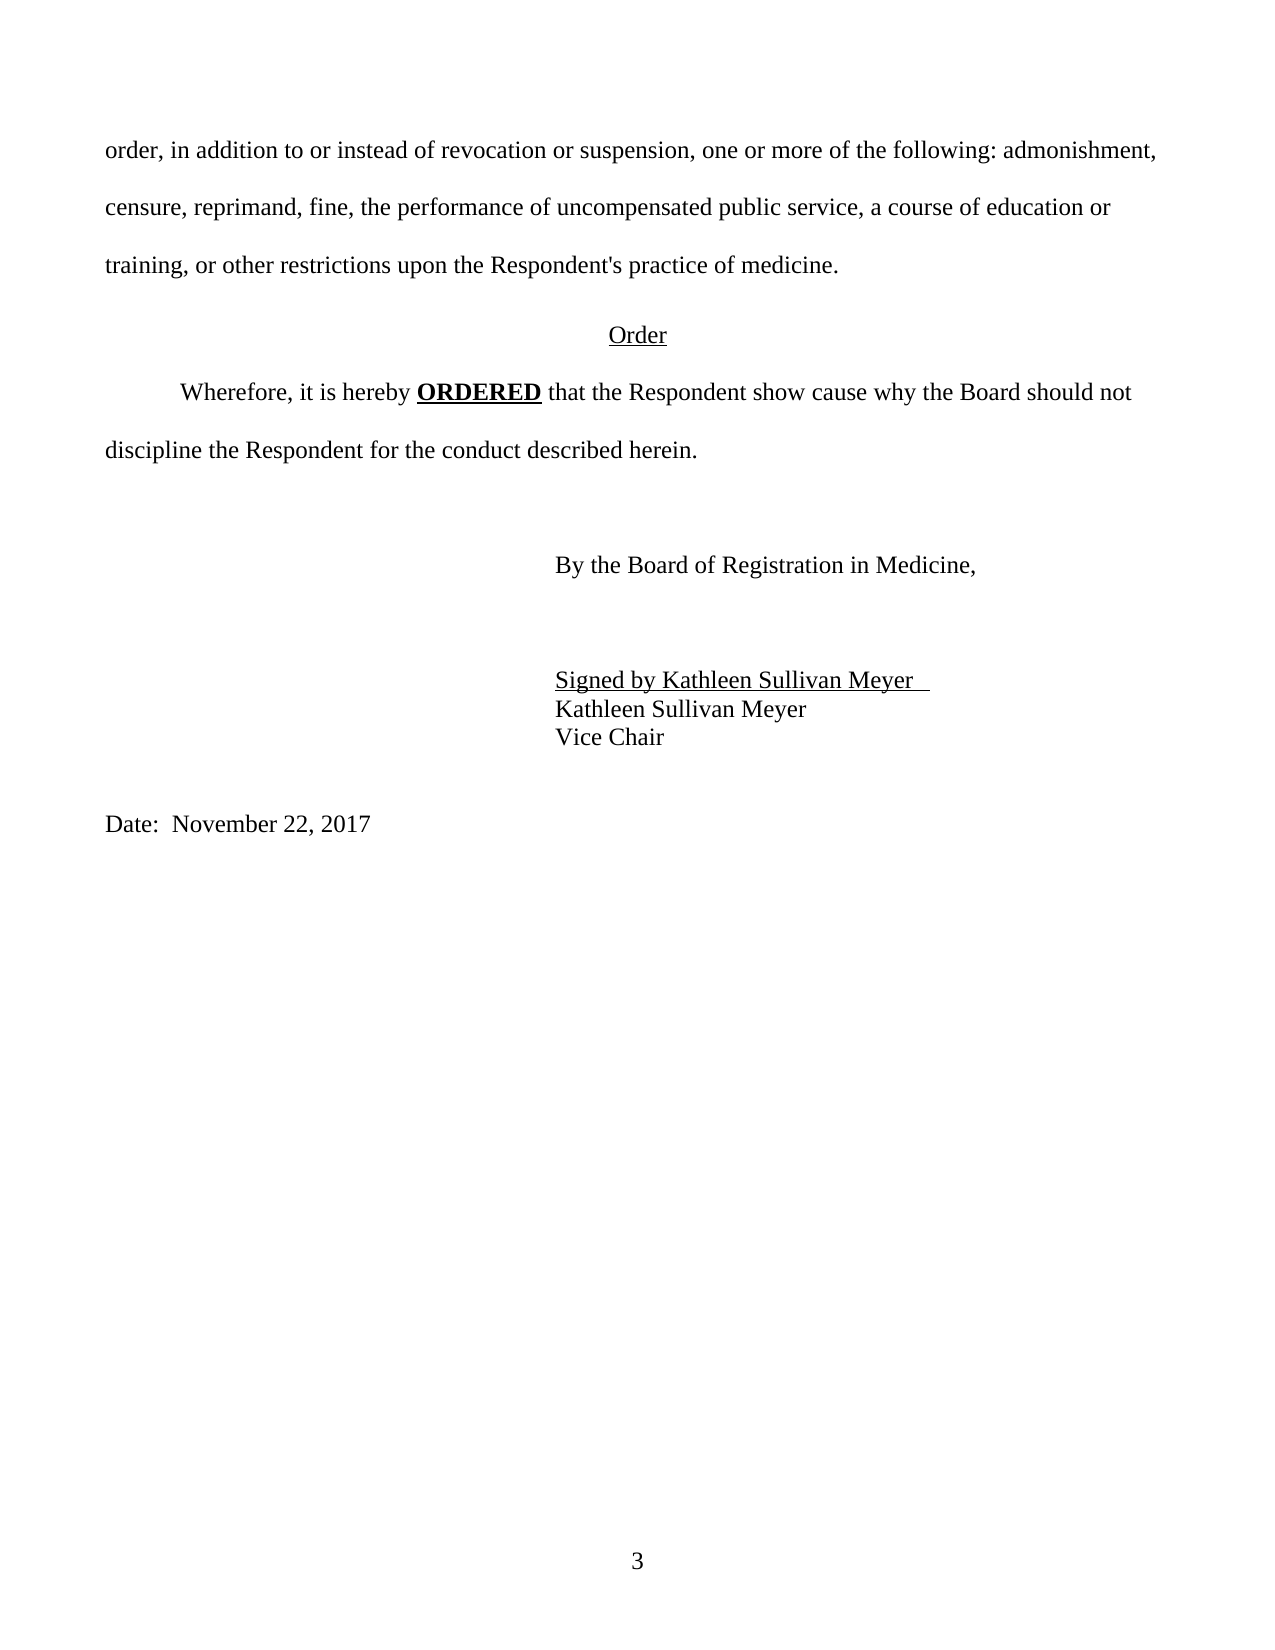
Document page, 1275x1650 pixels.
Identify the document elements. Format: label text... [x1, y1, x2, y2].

text Kathleen Sullivan Meyer [105, 694, 1170, 722]
text Vice Chair [105, 722, 1170, 751]
text Wherefore, it is hereby ORDERED that the Respondent show cause why the Board should not discipline the Respondent for the conduct described herein. [105, 377, 1170, 464]
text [105, 135, 1170, 279]
subtitle Order [105, 320, 1170, 349]
text Signed by Kathleen Sullivan Meyer [105, 665, 1161, 694]
text By the Board of Registration in Medicine, [105, 550, 1161, 579]
text Date: November 22, 2017 [105, 809, 1161, 837]
